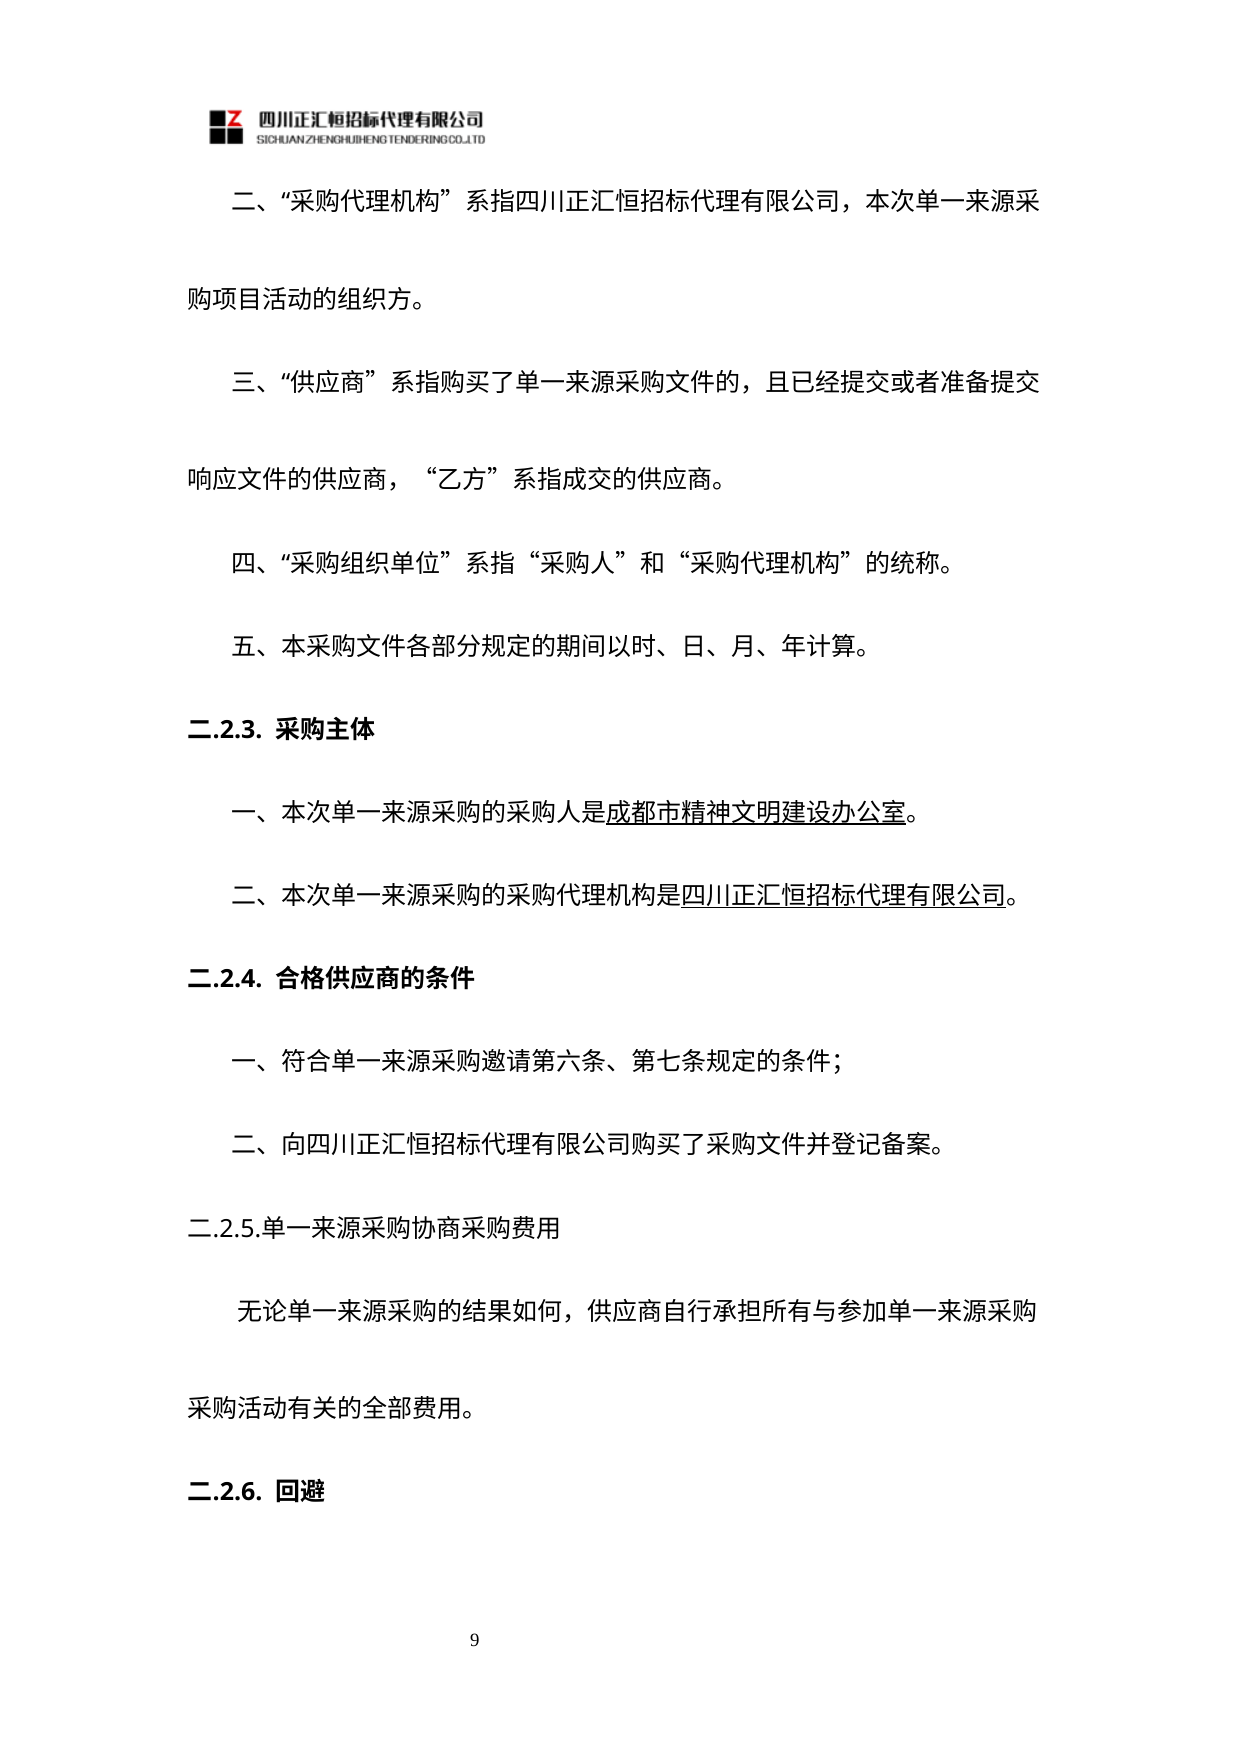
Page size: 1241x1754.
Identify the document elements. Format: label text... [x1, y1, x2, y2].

list “采购代理机构”系指四川正汇恒招标代理有限公司，本次单一来源采购项目活动的组织方。 [187, 167, 1053, 330]
list 采购主体 [187, 695, 1053, 760]
list 向四川正汇恒招标代理有限公司购买了采购文件并登记备案。 [187, 1111, 1053, 1176]
list 本采购文件各部分规定的期间以时、日、月、年计算。 [187, 612, 1053, 677]
text 无论单一来源采购的结果如何，供应商自行承担所有与参加单一来源采购采购活动有关的全部费用。 [187, 1277, 1053, 1439]
list “采购组织单位”系指“采购人”和“采购代理机构”的统称。 [187, 529, 1053, 594]
list 回避 [187, 1457, 1053, 1522]
list “供应商”系指购买了单一来源采购文件的，且已经提交或者准备提交响应文件的供应商，“乙方”系指成交的供应商。 [187, 348, 1053, 511]
list 单一来源采购协商采购费用 [187, 1194, 1053, 1259]
list 合格供应商的条件 [187, 944, 1053, 1009]
list 本次单一来源采购的采购人是成都市精神文明建设办公室。 [187, 778, 1053, 843]
list 本次单一来源采购的采购代理机构是四川正汇恒招标代理有限公司。 [187, 861, 1053, 926]
list 符合单一来源采购邀请第六条、第七条规定的条件； [187, 1027, 1053, 1092]
picture [187, 90, 501, 159]
